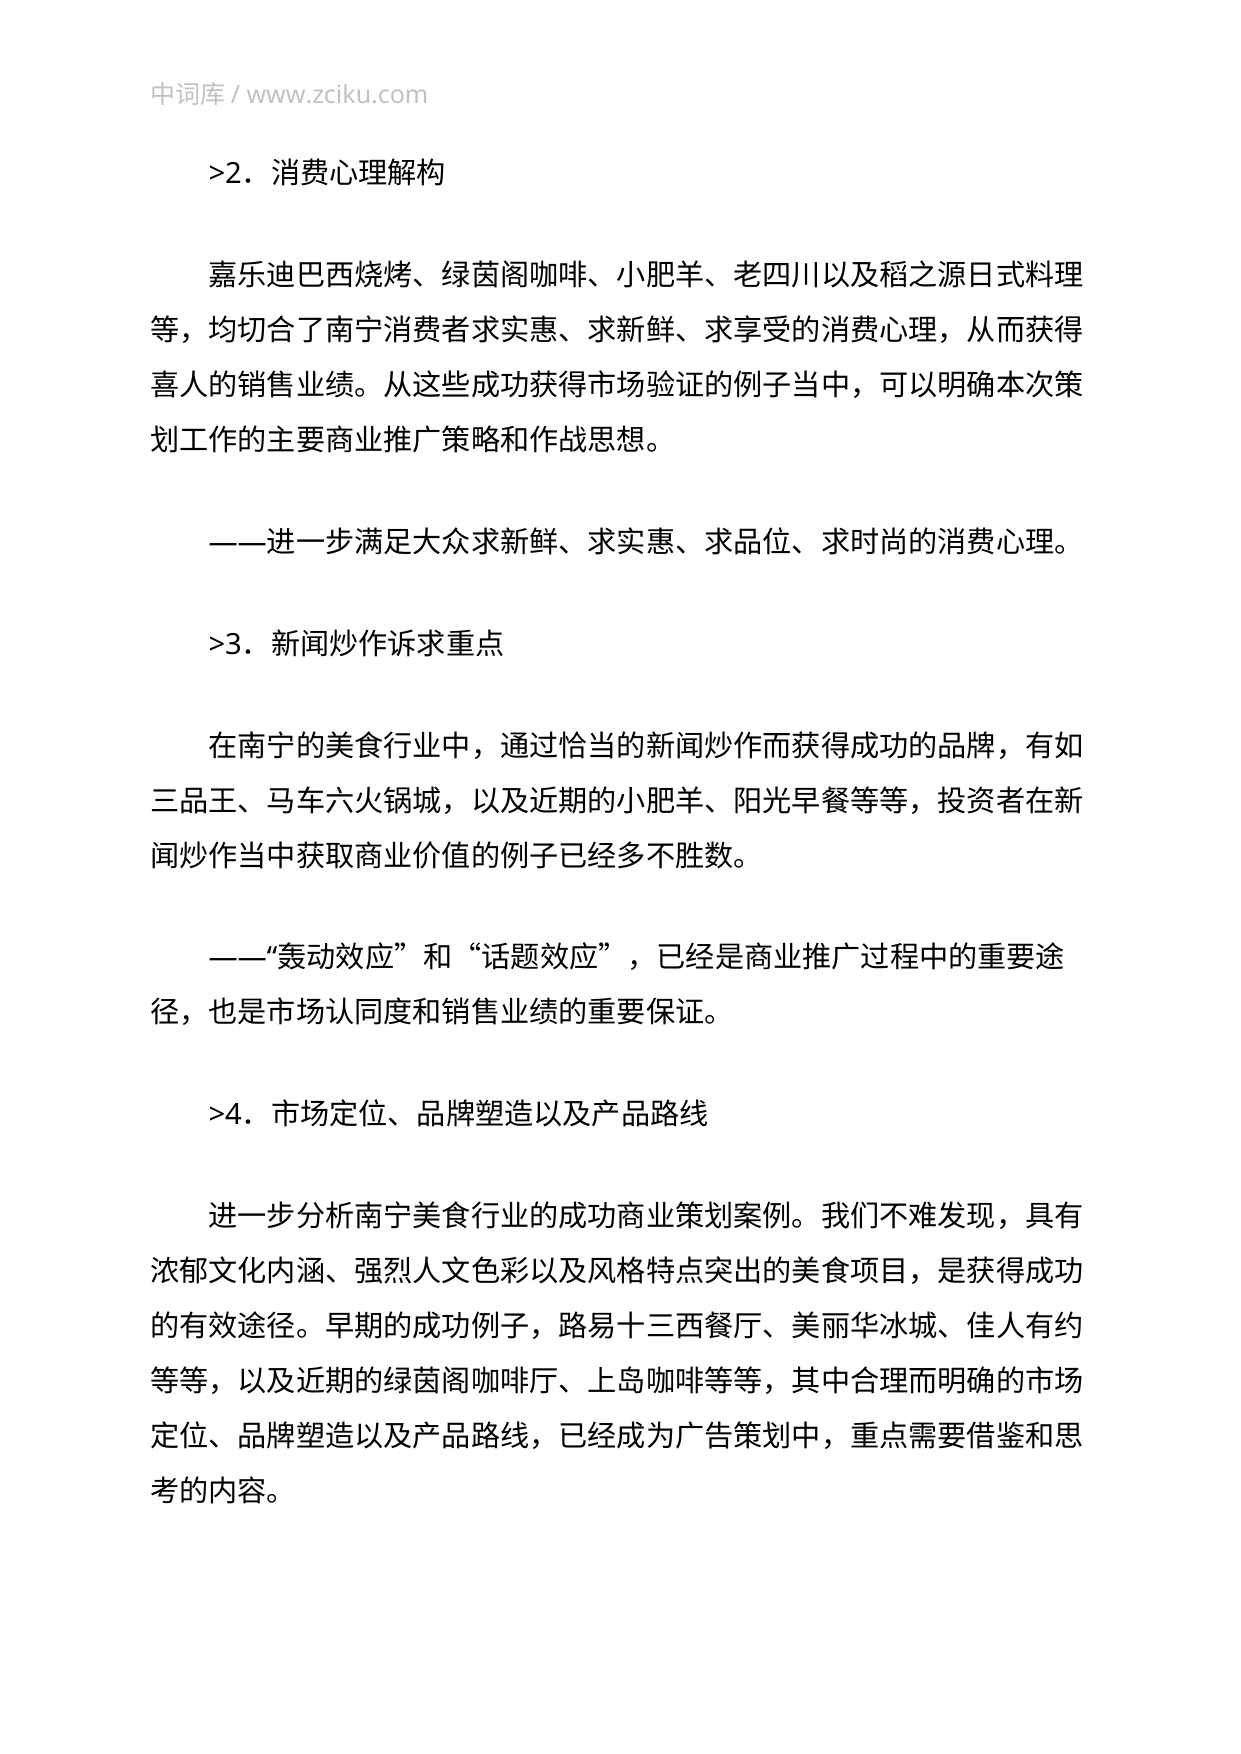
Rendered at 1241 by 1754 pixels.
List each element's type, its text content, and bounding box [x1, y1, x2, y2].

text >4．市场定位、品牌塑造以及产品路线 [150, 1091, 1090, 1133]
text ——进一步满足大众求新鲜、求实惠、求品位、求时尚的消费心理。 [150, 518, 1090, 561]
text 嘉乐迪巴西烧烤、绿茵阁咖啡、小肥羊、老四川以及稻之源日式料理等，均切合了南宁消费者求实惠、求新鲜、求享受的消费心理，从而获得喜人的销售业绩。从这些成功获得市场验证的例子当中，可以明确本次策划工作的主要商业推广策略和作战思想。 [150, 252, 1090, 459]
text >2．消费心理解构 [150, 150, 1090, 192]
text ——“轰动效应”和“话题效应”，已经是商业推广过程中的重要途径，也是市场认同度和销售业绩的重要保证。 [150, 934, 1090, 1031]
text >3．新闻炒作诉求重点 [150, 620, 1090, 663]
text 进一步分析南宁美食行业的成功商业策划案例。我们不难发现，具有浓郁文化内涵、强烈人文色彩以及风格特点突出的美食项目，是获得成功的有效途径。早期的成功例子，路易十三西餐厅、美丽华冰城、佳人有约等等，以及近期的绿茵阁咖啡厅、上岛咖啡等等，其中合理而明确的市场定位、品牌塑造以及产品路线，已经成为广告策划中，重点需要借鉴和思考的内容。 [150, 1193, 1090, 1509]
text 在南宁的美食行业中，通过恰当的新闻炒作而获得成功的品牌，有如三品王、马车六火锅城，以及近期的小肥羊、阳光早餐等等，投资者在新闻炒作当中获取商业价值的例子已经多不胜数。 [150, 722, 1090, 874]
